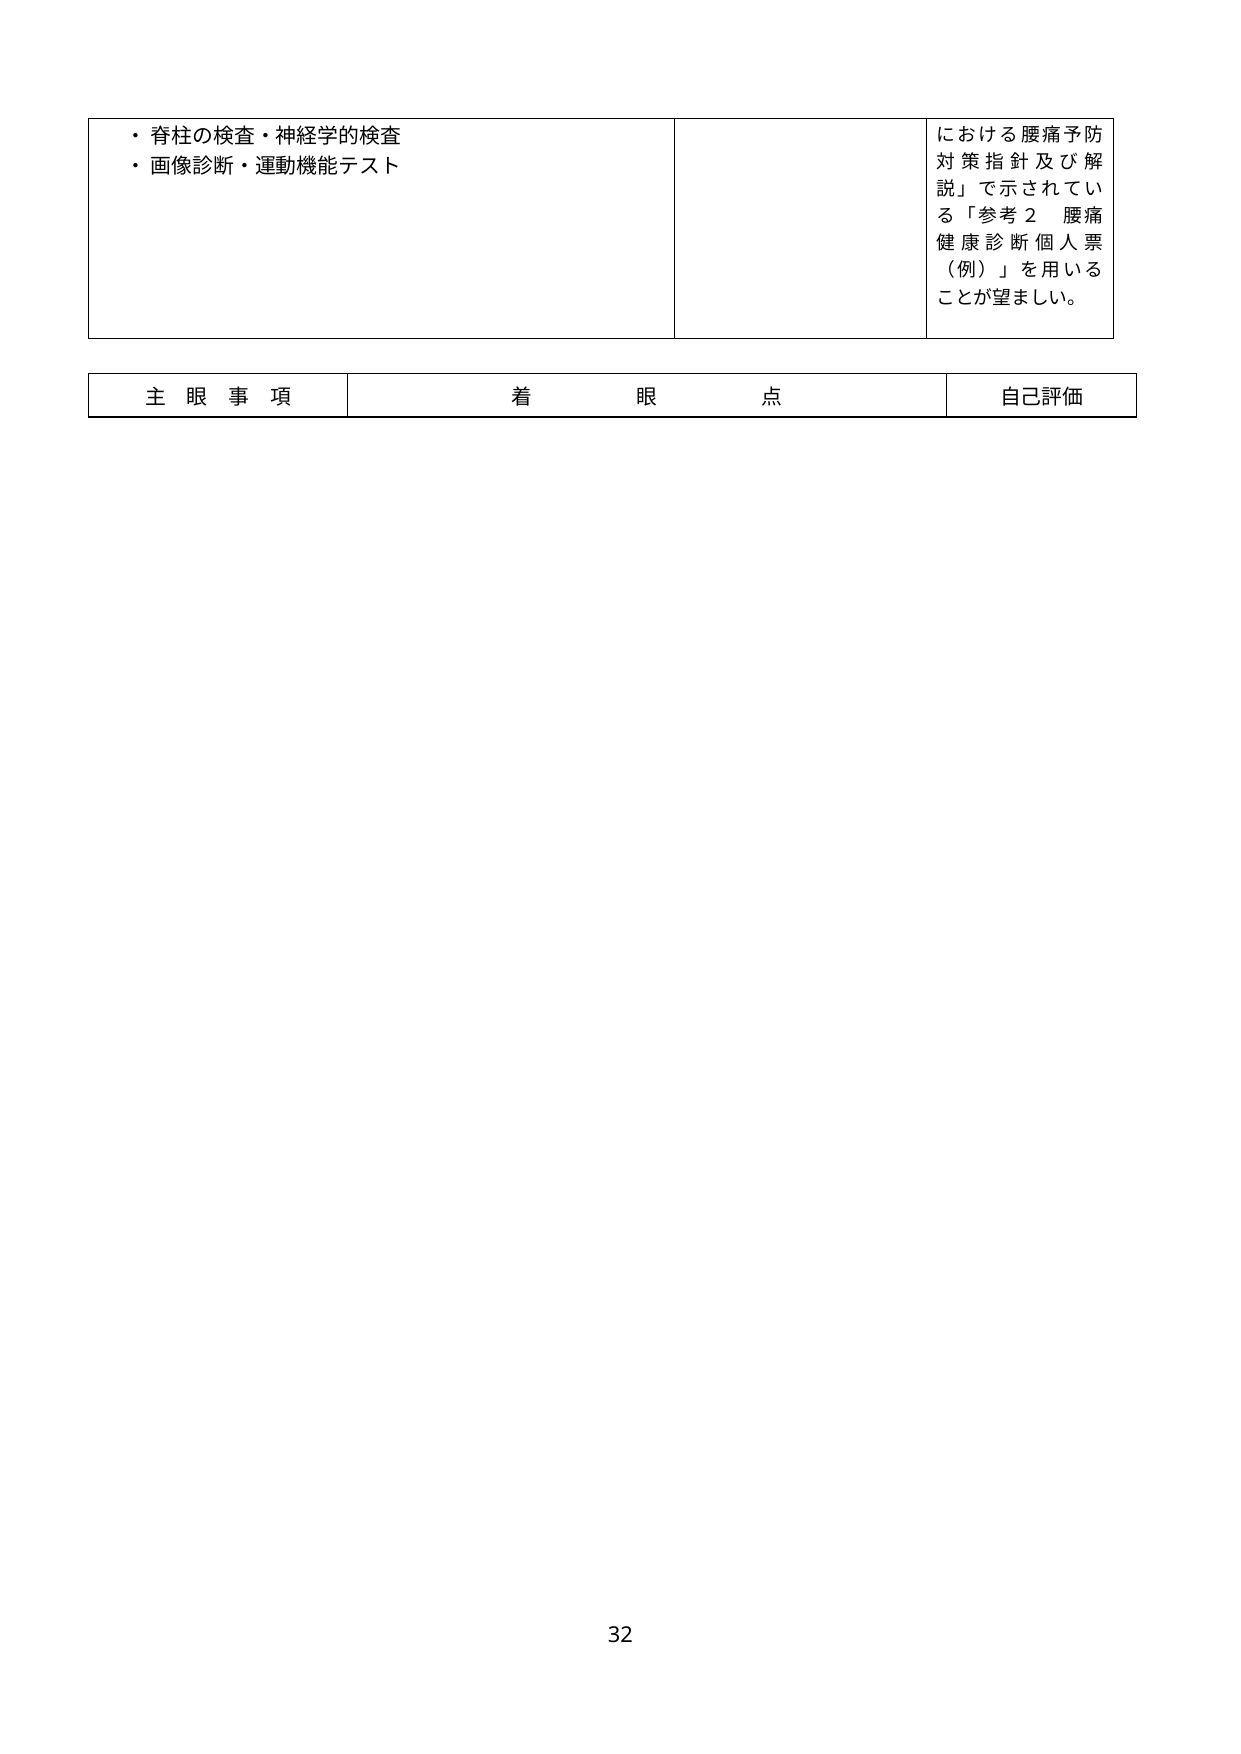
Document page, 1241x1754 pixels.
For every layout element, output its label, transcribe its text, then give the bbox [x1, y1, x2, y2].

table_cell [89, 119, 674, 338]
table_header 着 眼 点 [348, 374, 946, 416]
table_header 自己評価 [947, 374, 1136, 416]
table_header 主 眼 事 項 [89, 374, 347, 416]
